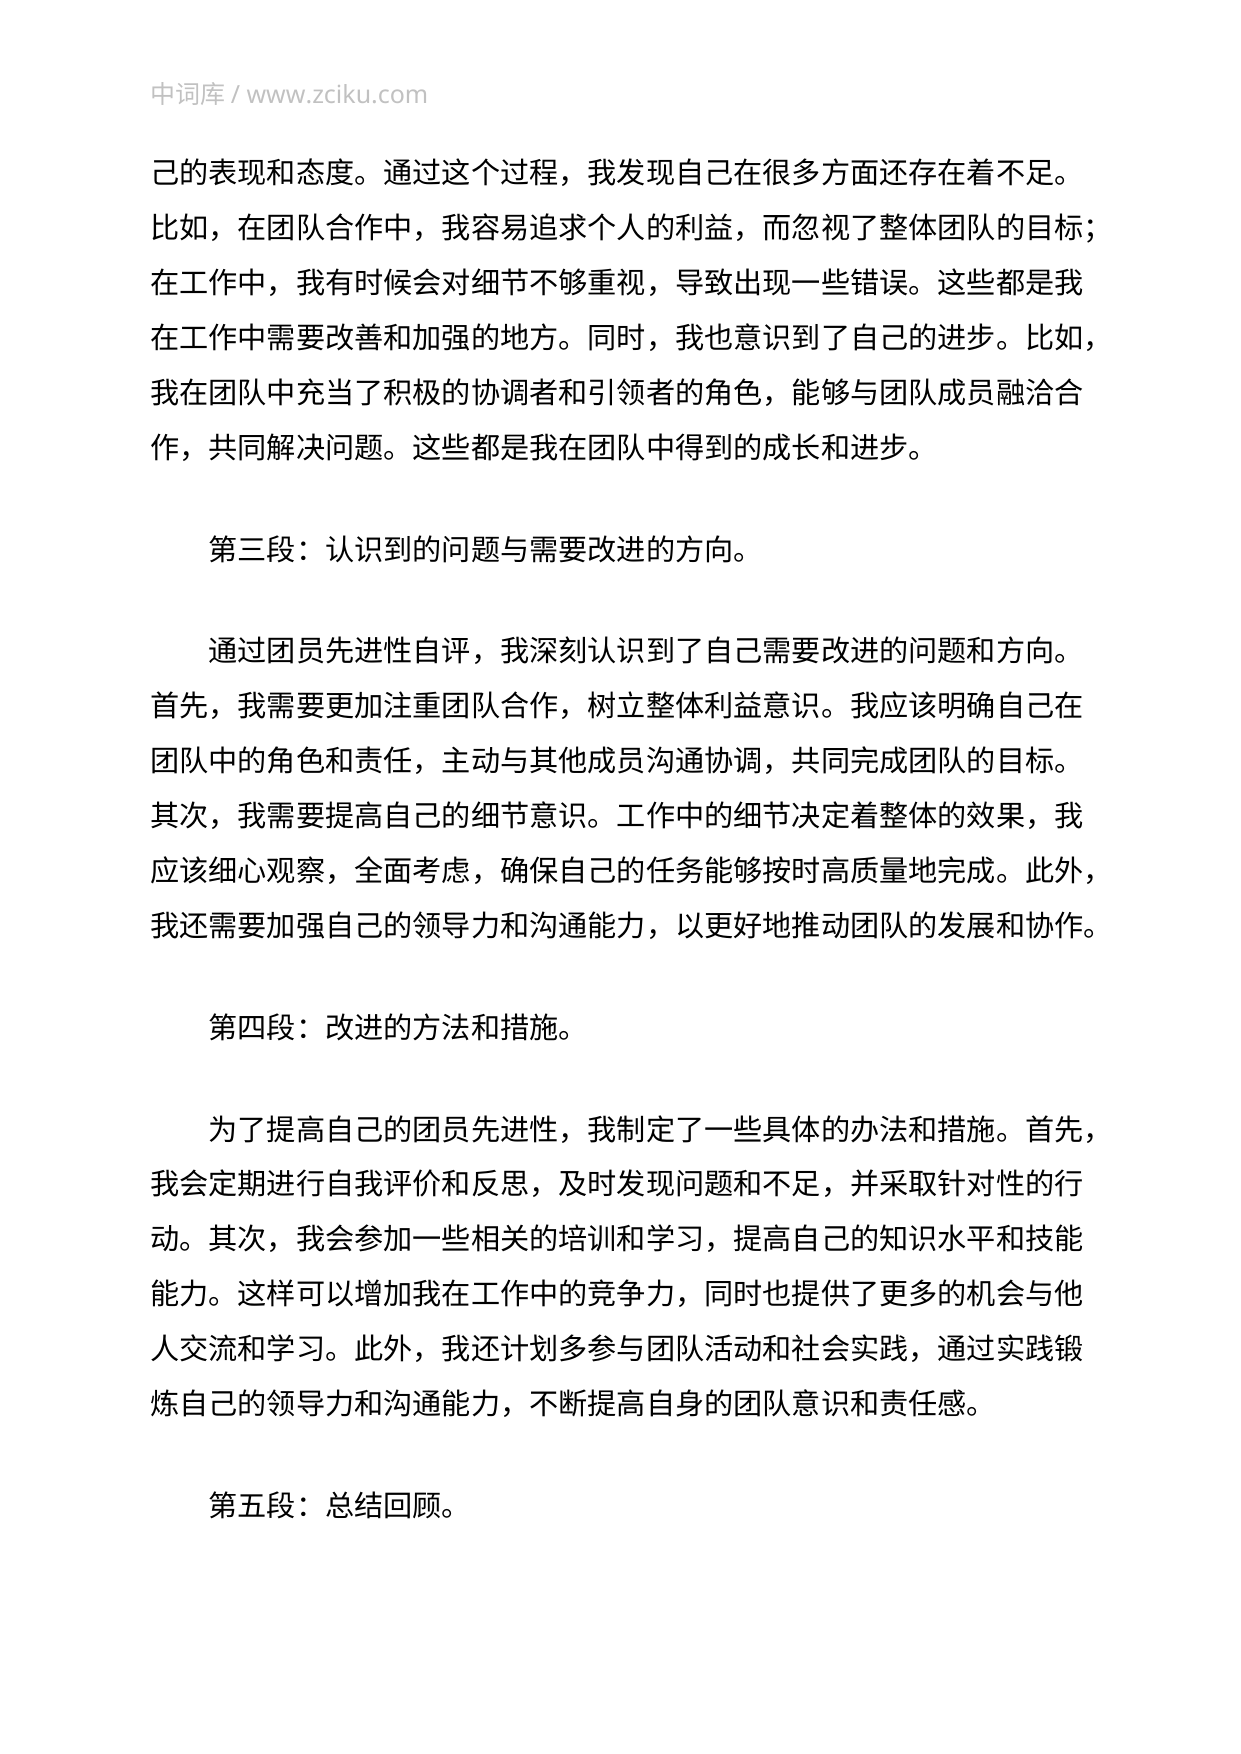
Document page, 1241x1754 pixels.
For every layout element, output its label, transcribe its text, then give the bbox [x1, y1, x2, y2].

text 第三段：认识到的问题与需要改进的方向。 [150, 526, 1090, 568]
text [150, 150, 1090, 467]
text 第五段：总结回顾。 [150, 1482, 1090, 1524]
text 为了提高自己的团员先进性，我制定了一些具体的办法和措施。首先，我会定期进行自我评价和反思，及时发现问题和不足，并采取针对性的行动。其次，我会参加一些相关的培训和学习，提高自己的知识水平和技能能力。这样可以增加我在工作中的竞争力，同时也提供了更多的机会与他人交流和学习。此外，我还计划多参与团队活动和社会实践，通过实践锻炼自己的领导力和沟通能力，不断提高自身的团队意识和责任感。 [150, 1106, 1090, 1423]
text 通过团员先进性自评，我深刻认识到了自己需要改进的问题和方向。首先，我需要更加注重团队合作，树立整体利益意识。我应该明确自己在团队中的角色和责任，主动与其他成员沟通协调，共同完成团队的目标。其次，我需要提高自己的细节意识。工作中的细节决定着整体的效果，我应该细心观察，全面考虑，确保自己的任务能够按时高质量地完成。此外，我还需要加强自己的领导力和沟通能力，以更好地推动团队的发展和协作。 [150, 628, 1090, 945]
text 第四段：改进的方法和措施。 [150, 1004, 1090, 1047]
